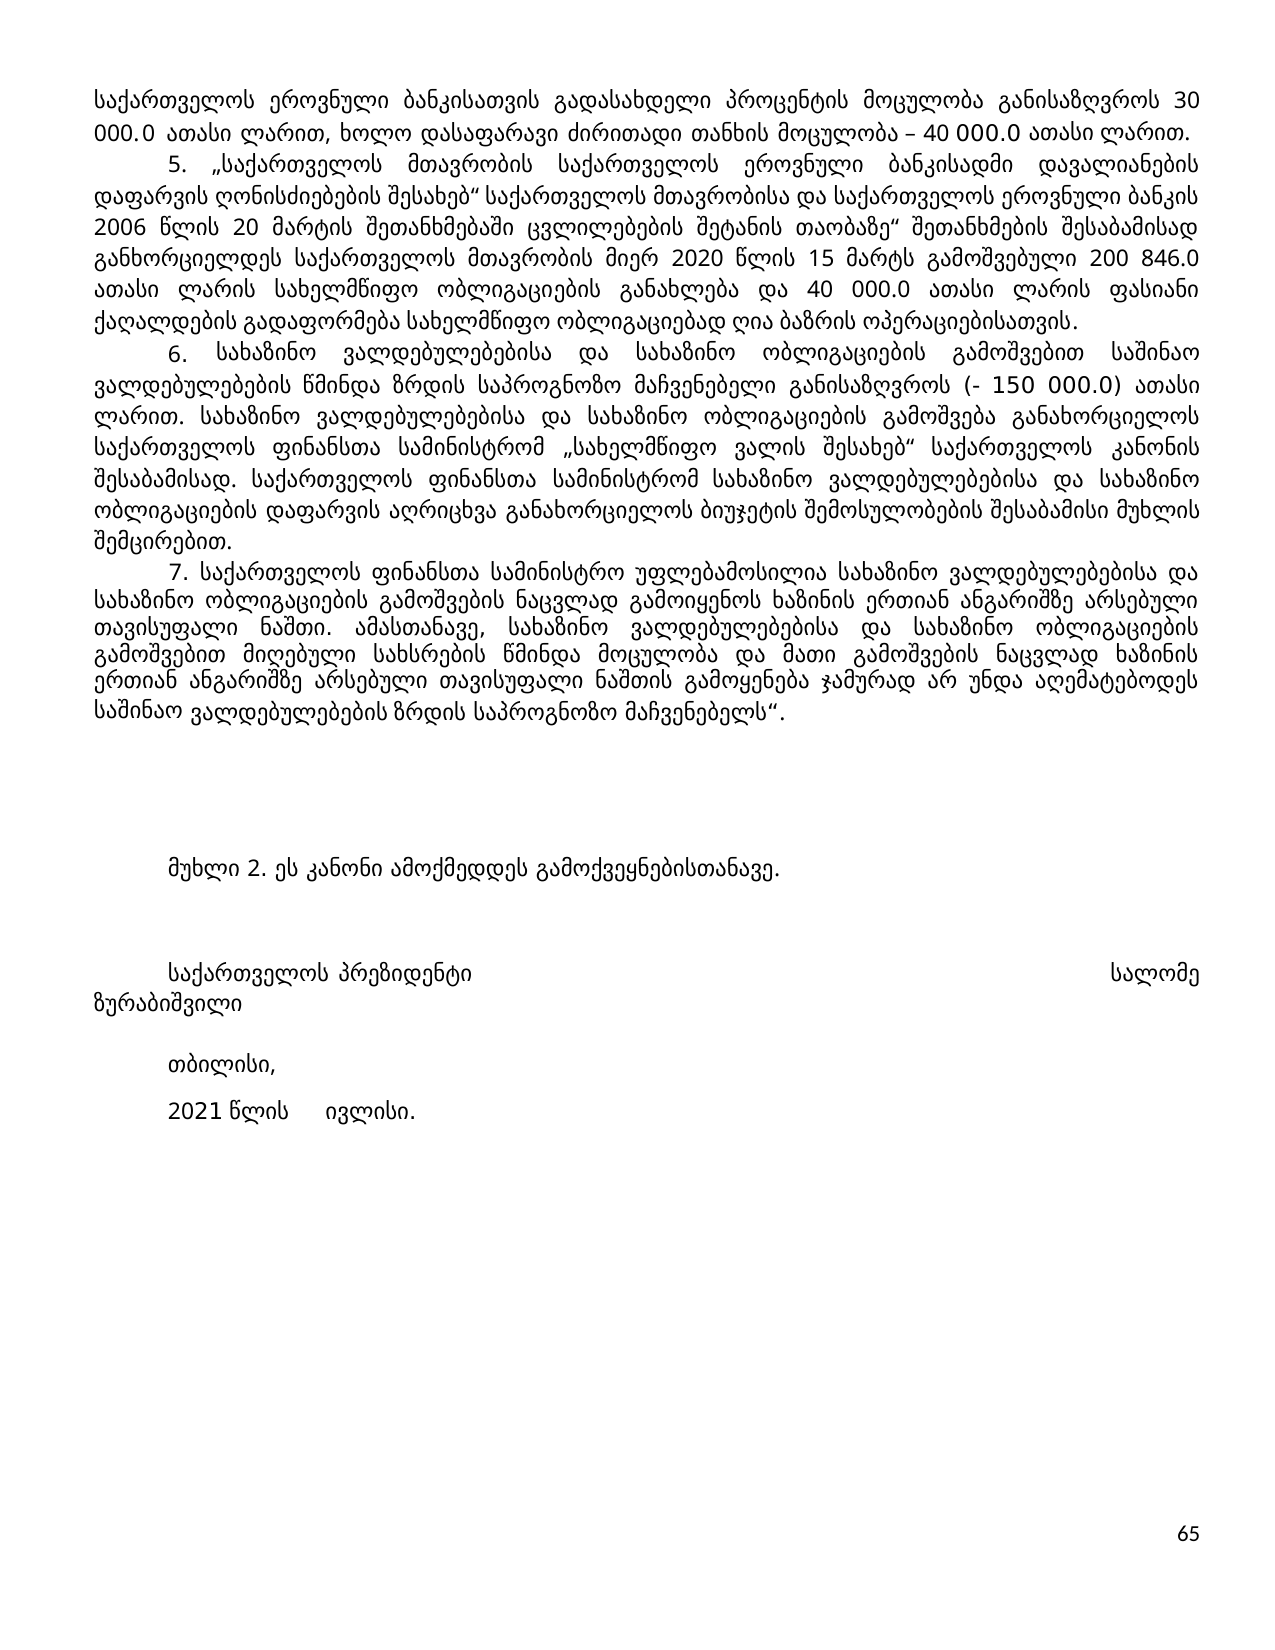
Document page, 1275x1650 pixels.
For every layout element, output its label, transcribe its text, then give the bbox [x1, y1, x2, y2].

text საქართველოს პრეზიდენტი სალომე ზურაბიშვილი [94, 960, 1200, 1017]
text 6. სახაზინო ვალდებულებებისა და სახაზინო ობლიგაციების გამოშვებით საშინაო ვალდებულებების წმინდა ზრდის საპროგნოზო მაჩვენებელი განისაზღვროს (- 150 000.0) ათასი ლარით. სახაზინო ვალდებულებებისა და სახაზინო ობლიგაციების გამოშვება განახორციელოს საქართველოს ფინანსთა სამინისტრომ „სახელმწიფო ვალის შესახებ“ საქართველოს კანონის შესაბამისად. საქართველოს ფინანსთა სამინისტრომ სახაზინო ვალდებულებებისა და სახაზინო ობლიგაციების დაფარვის აღრიცხვა განახორციელოს ბიუჯეტის შემოსულობების შესაბამისი მუხლის შემცირებით. [94, 336, 1200, 556]
text 7. საქართველოს ფინანსთა სამინისტრო უფლებამოსილია სახაზინო ვალდებულებებისა და სახაზინო ობლიგაციების გამოშვების ნაცვლად გამოიყენოს ხაზინის ერთიან ანგარიშზე არსებული თავისუფალი ნაშთი. ამასთანავე, სახაზინო ვალდებულებებისა და სახაზინო ობლიგაციების გამოშვებით მიღებული სახსრების წმინდა მოცულობა და მათი გამოშვების ნაცვლად ხაზინის ერთიან ანგარიშზე არსებული თავისუფალი ნაშთის გამოყენება ჯამურად არ უნდა აღემატებოდეს საშინაო ვალდებულებების ზრდის საპროგნოზო მაჩვენებელს“. [94, 556, 1200, 727]
text 5. „საქართველოს მთავრობის საქართველოს ეროვნული ბანკისადმი დავალიანების დაფარვის ღონისძიებების შესახებ“ საქართველოს მთავრობისა და საქართველოს ეროვნული ბანკის 2006 წლის 20 მარტის შეთანხმებაში ცვლილებების შეტანის თაობაზე“ შეთანხმების შესაბამისად განხორციელდეს საქართველოს მთავრობის მიერ 2020 წლის 15 მარტს გამოშვებული 200 846.0 ათასი ლარის სახელმწიფო ობლიგაციების განახლება და 40 000.0 ათასი ლარის ფასიანი ქაღალდების გადაფორმება სახელმწიფო ობლიგაციებად ღია ბაზრის ოპერაციებისათვის. [94, 148, 1200, 336]
text 2021 წლის ივლისი. [94, 1094, 1200, 1126]
text მუხლი 2. ეს კანონი ამოქმედდეს გამოქვეყნებისთანავე. [94, 852, 1200, 883]
text თბილისი, [94, 1048, 1200, 1079]
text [94, 84, 1200, 148]
